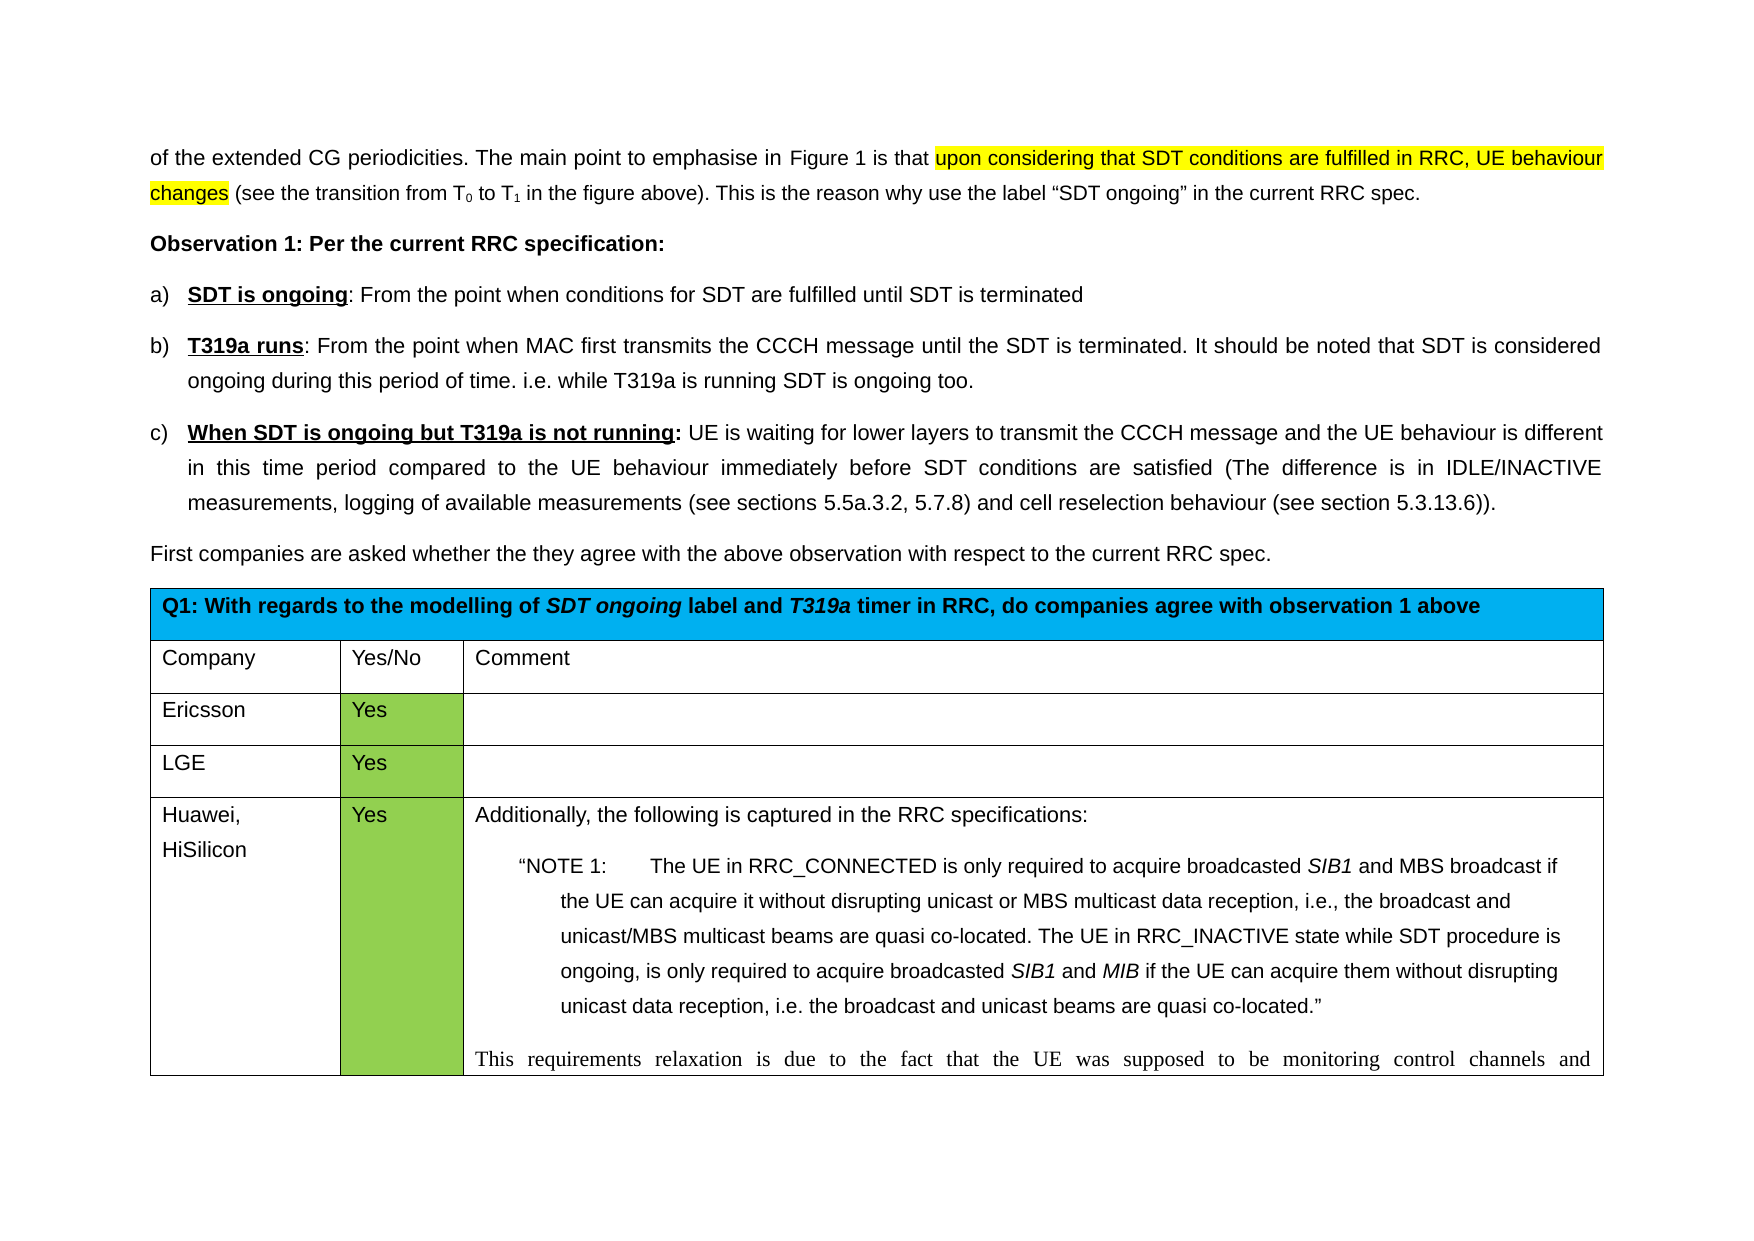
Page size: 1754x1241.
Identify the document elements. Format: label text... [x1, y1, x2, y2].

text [150, 141, 1604, 209]
table_header Q1: With regards to the modelling of SDT ongoing label and T319a timer in RRC, do companies agree with observation 1 above [151, 589, 1603, 640]
table_cell LGE [151, 746, 340, 797]
table_cell Yes/No [341, 641, 463, 693]
list T319a runs: From the point when MAC first transmits the CCCH message until the SDT is terminated. It should be noted that SDT is considered ongoing during this period of time. i.e. while T319a is running SDT is ongoing too. [150, 330, 1604, 397]
table_cell [464, 694, 1603, 745]
table_cell Yes [341, 746, 463, 797]
table_cell Yes [341, 694, 463, 745]
list SDT is ongoing: From the point when conditions for SDT are fulfilled until SDT is terminated [150, 279, 1604, 311]
table_cell Huawei, HiSilicon [151, 798, 340, 1075]
table_cell Comment [464, 641, 1603, 693]
text First companies are asked whether the they agree with the above observation with respect to the current RRC spec. [150, 537, 1604, 569]
text Observation 1: Per the current RRC specification: [150, 227, 1604, 260]
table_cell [464, 798, 1603, 1075]
table_cell [464, 746, 1603, 797]
list When SDT is ongoing but T319a is not running: UE is waiting for lower layers to transmit the CCCH message and the UE behaviour is different in this time period compared to the UE behaviour immediately before SDT conditions are satisfied (The difference is in IDLE/INACTIVE measurements, logging of available measurements (see sections 5.5a.3.2, 5.7.8) and cell reselection behaviour (see section 5.3.13.6)). [150, 416, 1604, 518]
table_cell Yes [341, 798, 463, 1075]
table_cell Company [151, 641, 340, 693]
table_cell Ericsson [151, 694, 340, 745]
